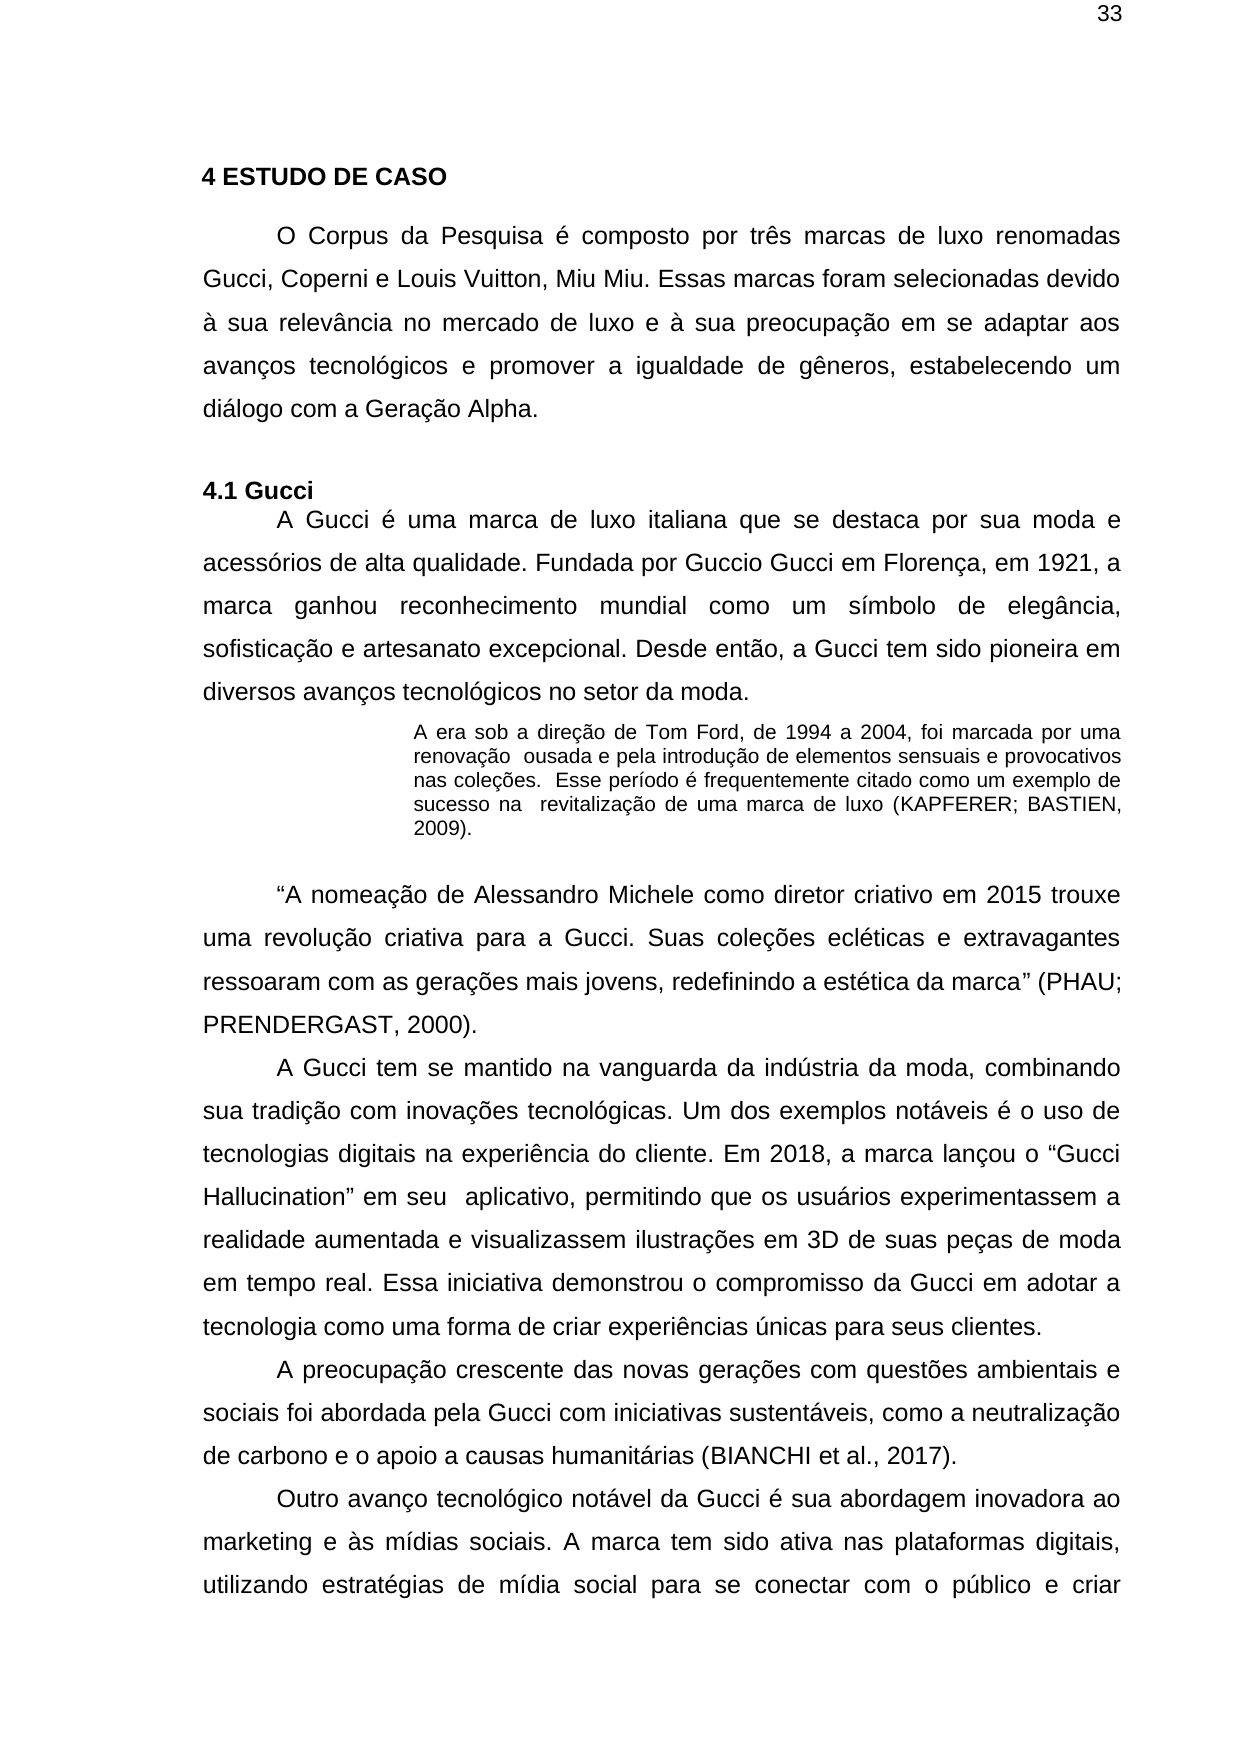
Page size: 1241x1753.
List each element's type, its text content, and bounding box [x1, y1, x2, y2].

text A preocupação crescente das novas gerações com questões ambientais e sociais foi abordada pela Gucci com iniciativas sustentáveis, como a neutralização de carbono e o apoio a causas humanitárias (BIANCHI et al., 2017). [203, 1355, 1122, 1470]
text A Gucci tem se mantido na vanguarda da indústria da moda, combinando sua tradição com inovações tecnológicas. Um dos exemplos notáveis é o uso de tecnologias digitais na experiência do cliente. Em 2018, a marca lançou o “Gucci Hallucination” em seu aplicativo, permitindo que os usuários experimentassem a realidade aumentada e visualizassem ilustrações em 3D de suas peças de moda em tempo real. Essa iniciativa demonstrou o compromisso da Gucci em adotar a tecnologia como uma forma de criar experiências únicas para seus clientes. [203, 1053, 1122, 1340]
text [203, 1484, 1122, 1599]
text O Corpus da Pesquisa é composto por três marcas de luxo renomadas Gucci, Coperni e Louis Vuitton, Miu Miu. Essas marcas foram selecionadas devido à sua relevância no mercado de luxo e à sua preocupação em se adaptar aos avanços tecnológicos e promover a igualdade de gêneros, estabelecendo um diálogo com a Geração Alpha. [203, 221, 1122, 423]
text “A nomeação de Alessandro Michele como diretor criativo em 2015 trouxe uma revolução criativa para a Gucci. Suas coleções ecléticas e extravagantes ressoaram com as gerações mais jovens, redefinindo a estética da marca” (PHAU; PRENDERGAST, 2000). [203, 880, 1122, 1038]
subtitle 4 ESTUDO DE CASO [201, 162, 1122, 191]
subtitle 4.1 Gucci [203, 476, 1122, 504]
text A era sob a direção de Tom Ford, de 1994 a 2004, foi marcada por uma renovação ousada e pela introdução de elementos sensuais e provocativos nas coleções. Esse período é frequentemente citado como um exemplo de sucesso na revitalização de uma marca de luxo (KAPFERER; BASTIEN, 2009). [413, 720, 1122, 840]
text A Gucci é uma marca de luxo italiana que se destaca por sua moda e acessórios de alta qualidade. Fundada por Guccio Gucci em Florença, em 1921, a marca ganhou reconhecimento mundial como um símbolo de elegância, sofisticação e artesanato excepcional. Desde então, a Gucci tem sido pioneira em diversos avanços tecnológicos no setor da moda. [203, 504, 1122, 706]
